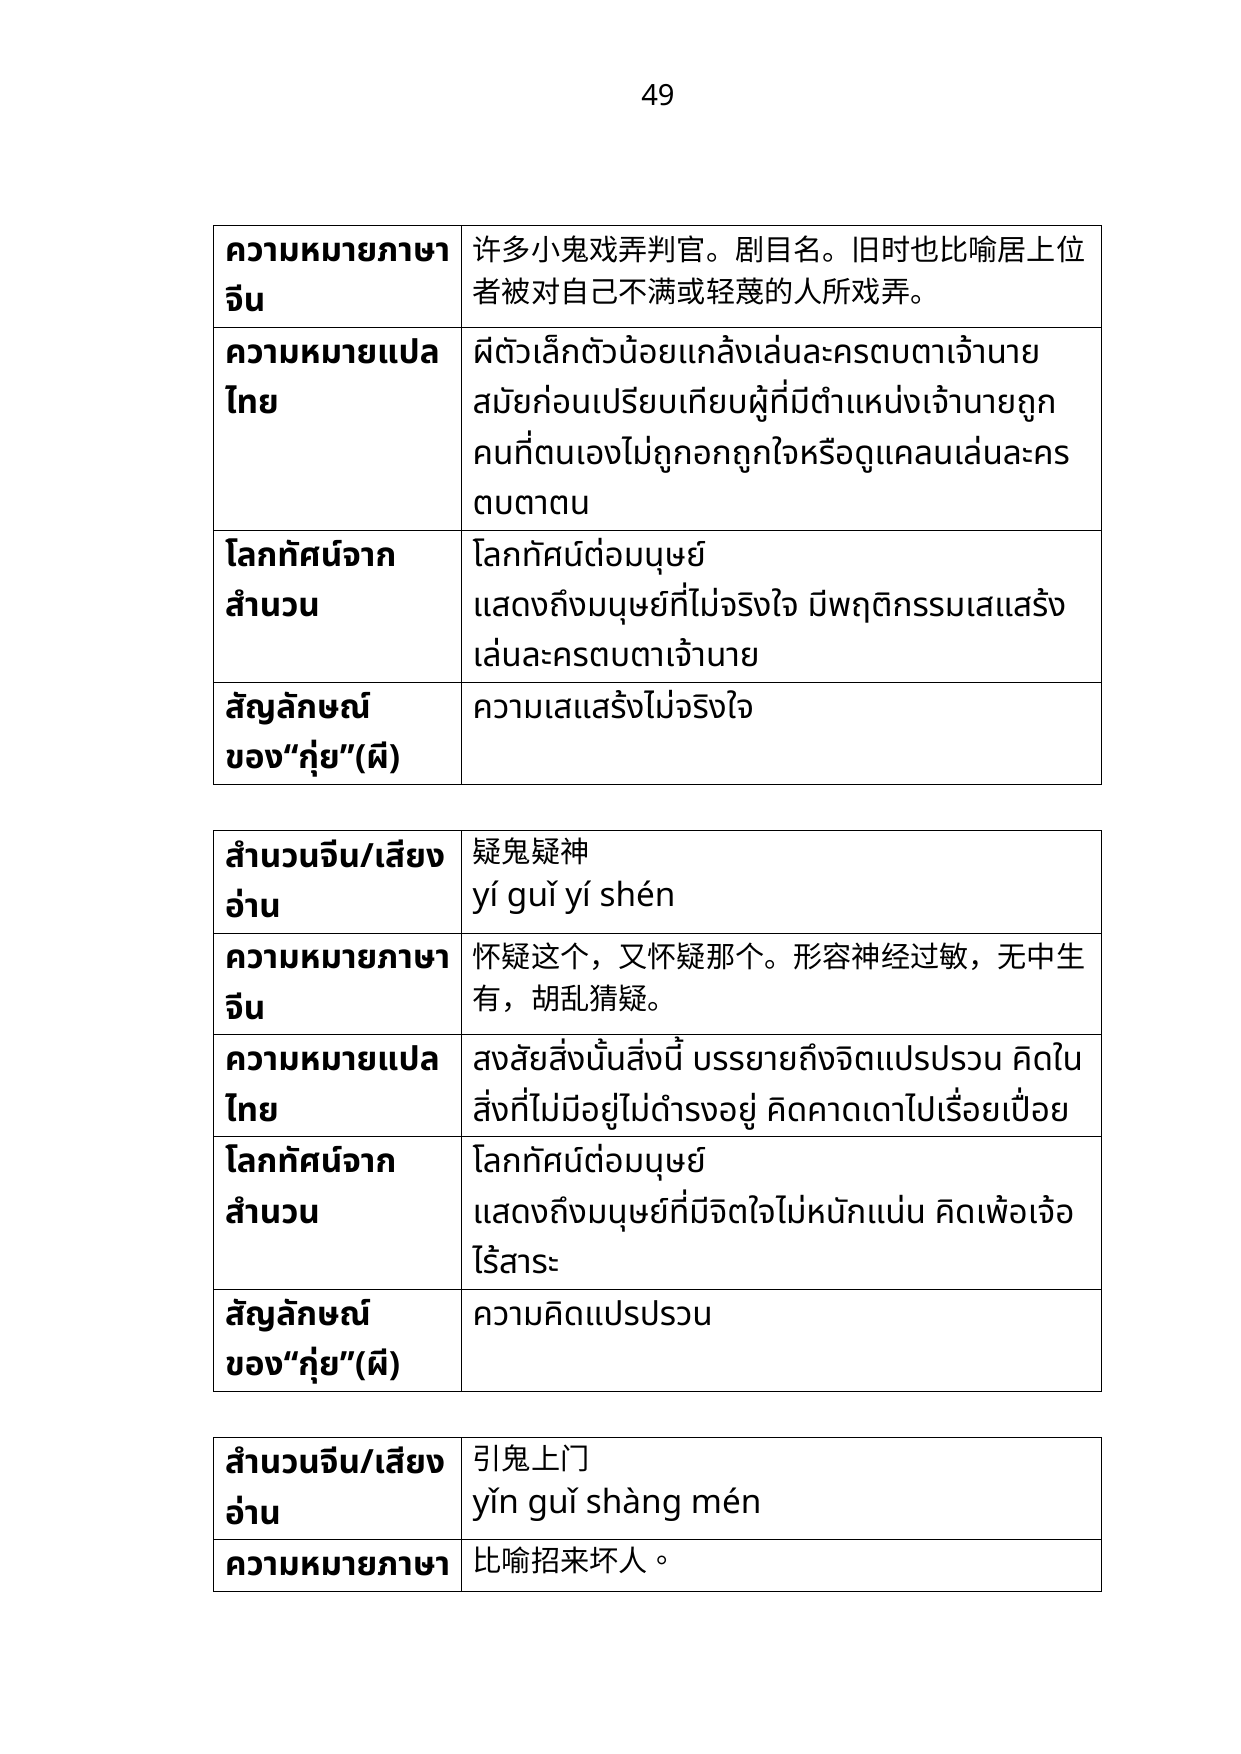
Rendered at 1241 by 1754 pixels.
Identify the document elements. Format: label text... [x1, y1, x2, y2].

table_cell ความคิดแปรปรวน [462, 1290, 1101, 1391]
table_cell ความหมายแปลไทย [214, 1035, 461, 1136]
table_header 疑鬼疑神 yí ɡuǐ yí shén [462, 831, 1101, 932]
table_cell สัญลักษณ์ของ“กุ่ย”(ผี) [214, 683, 461, 784]
table_cell ความหมายภาษาจีน [214, 1540, 461, 1591]
table_header สำนวนจีน/เสียงอ่าน [214, 1438, 461, 1539]
table_header สำนวนจีน/เสียงอ่าน [214, 831, 461, 932]
table_cell โลกทัศน์จากสำนวน [214, 531, 461, 682]
table_cell โลกทัศน์ต่อมนุษย์ แสดงถึงมนุษย์ที่ไม่จริงใจ มีพฤติกรรมเสแสร้งเล่นละครตบตาเจ้านาย [462, 531, 1101, 682]
table_cell สัญลักษณ์ของ“กุ่ย”(ผี) [214, 1290, 461, 1391]
table_cell โลกทัศน์จากสำนวน [214, 1137, 461, 1288]
table_cell โลกทัศน์ต่อมนุษย์ แสดงถึงมนุษย์ที่มีจิตใจไม่หนักแน่น คิดเพ้อเจ้อไร้สาระ [462, 1137, 1101, 1288]
table_cell 比喻招来坏人。 [462, 1540, 1101, 1591]
table_cell ผีตัวเล็กตัวน้อยแกล้งเล่นละครตบตาเจ้านาย สมัยก่อนเปรียบเทียบผู้ที่มีตำแหน่งเจ้านายถูกคนที่ตนเองไม่ถูกอกถูกใจหรือดูแคลนเล่นละครตบตาตน [462, 328, 1101, 529]
table_header 引鬼上门 yǐn ɡuǐ shànɡ mén [462, 1438, 1101, 1539]
table_cell ความหมายภาษาจีน [214, 934, 461, 1034]
table_cell สงสัยสิ่งนั้นสิ่งนี้ บรรยายถึงจิตแปรปรวน คิดในสิ่งที่ไม่มีอยู่ไม่ดำรงอยู่ คิดคาดเดาไปเรื่อยเปื่อย [462, 1035, 1101, 1136]
table_cell ความเสแสร้งไม่จริงใจ [462, 683, 1101, 784]
table_cell ความหมายภาษาจีน [214, 226, 461, 327]
table_cell ความหมายแปลไทย [214, 328, 461, 529]
table_cell 许多小鬼戏弄判官。剧目名。旧时也比喻居上位者被对自己不满或轻蔑的人所戏弄。 [462, 226, 1101, 327]
table_cell 怀疑这个，又怀疑那个。形容神经过敏，无中生有，胡乱猜疑。 [462, 934, 1101, 1034]
